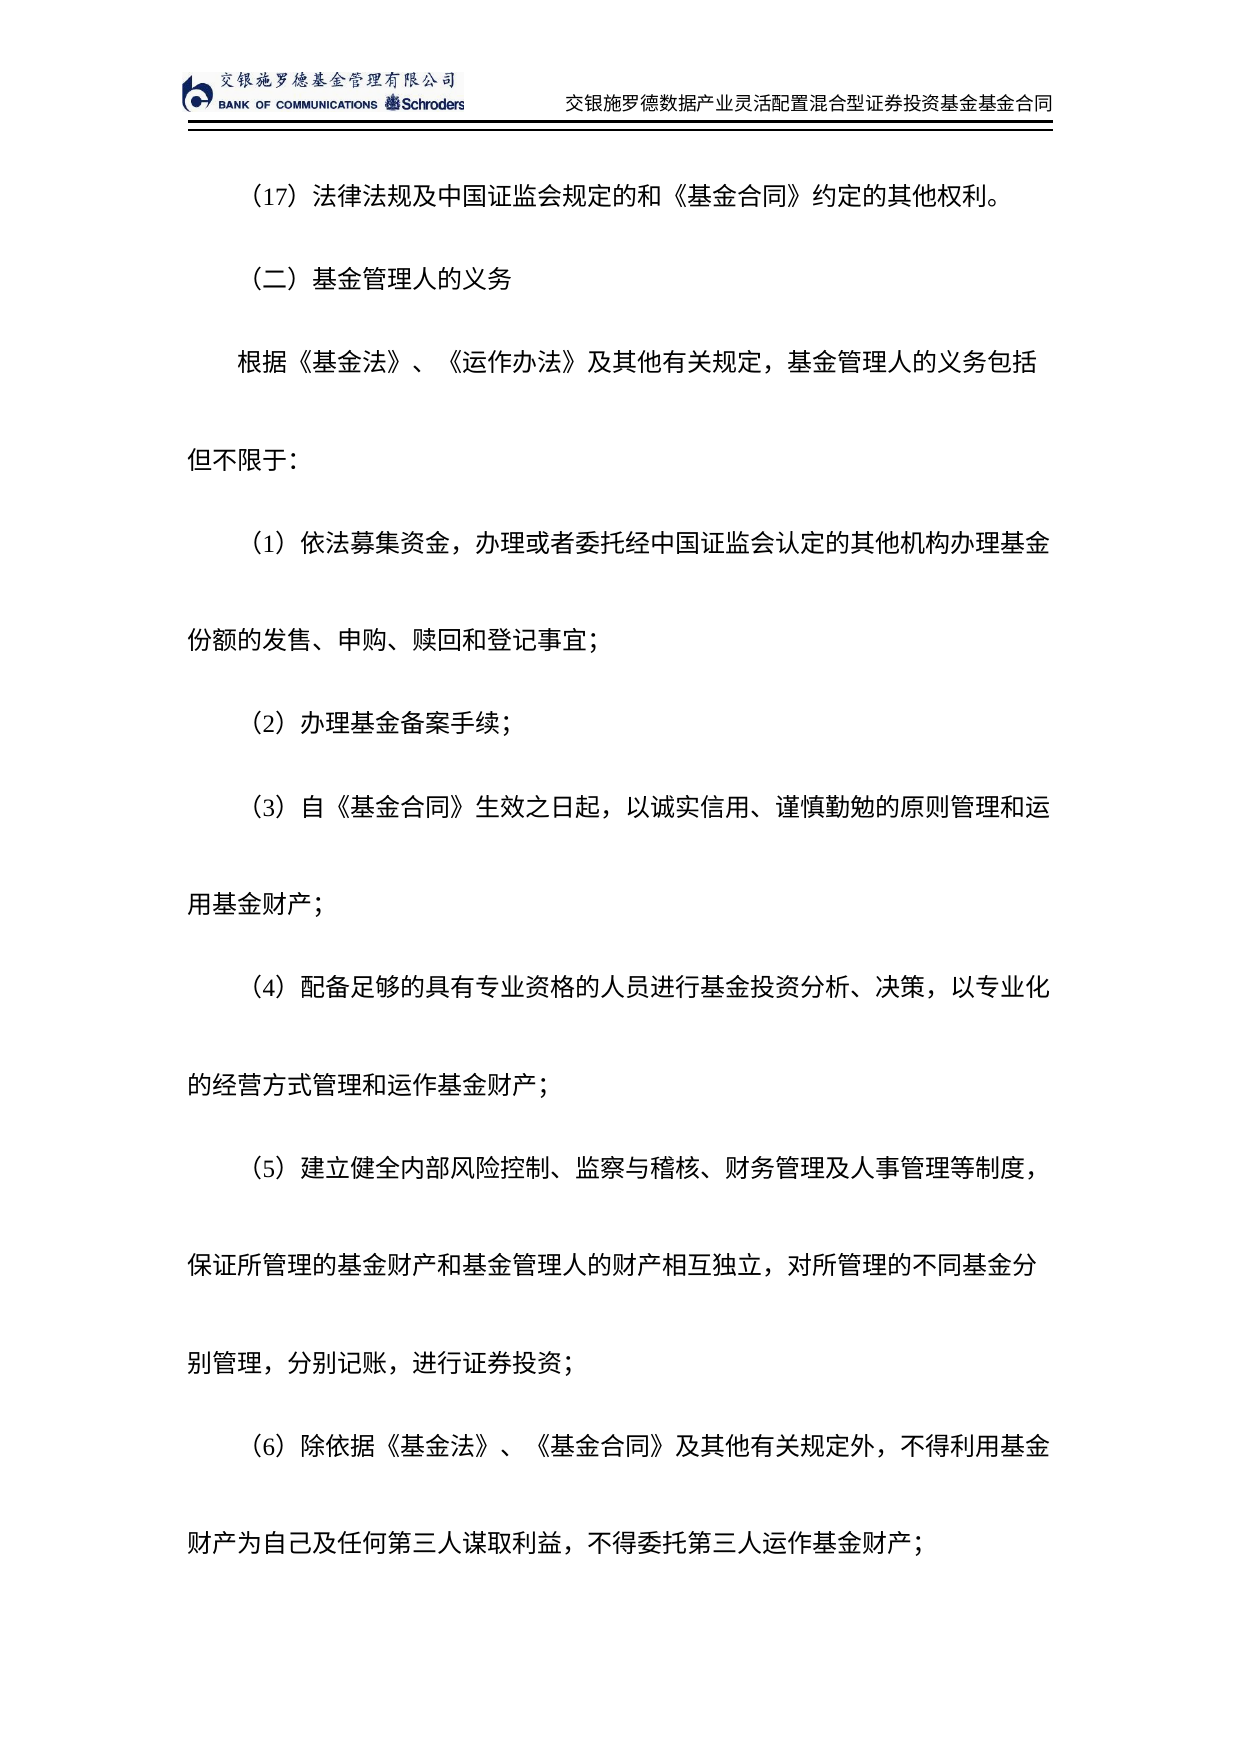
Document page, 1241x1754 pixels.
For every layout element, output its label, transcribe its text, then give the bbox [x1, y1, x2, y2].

text （5）建立健全内部风险控制、监察与稽核、财务管理及人事管理等制度，保证所管理的基金财产和基金管理人的财产相互独立，对所管理的不同基金分别管理，分别记账，进行证券投资； [187, 1134, 1053, 1394]
text （6）除依据《基金法》、《基金合同》及其他有关规定外，不得利用基金财产为自己及任何第三人谋取利益，不得委托第三人运作基金财产； [187, 1412, 1053, 1574]
text （4）配备足够的具有专业资格的人员进行基金投资分析、决策，以专业化的经营方式管理和运作基金财产； [187, 953, 1053, 1116]
text （17）法律法规及中国证监会规定的和《基金合同》约定的其他权利。 [187, 162, 1053, 227]
text （1）依法募集资金，办理或者委托经中国证监会认定的其他机构办理基金份额的发售、申购、赎回和登记事宜； [187, 509, 1053, 671]
text （二）基金管理人的义务 [187, 245, 1053, 310]
text 根据《基金法》、《运作办法》及其他有关规定，基金管理人的义务包括但不限于： [187, 328, 1053, 491]
text （3）自《基金合同》生效之日起，以诚实信用、谨慎勤勉的原则管理和运用基金财产； [187, 773, 1053, 935]
picture [182, 72, 464, 112]
text （2）办理基金备案手续； [187, 689, 1053, 754]
